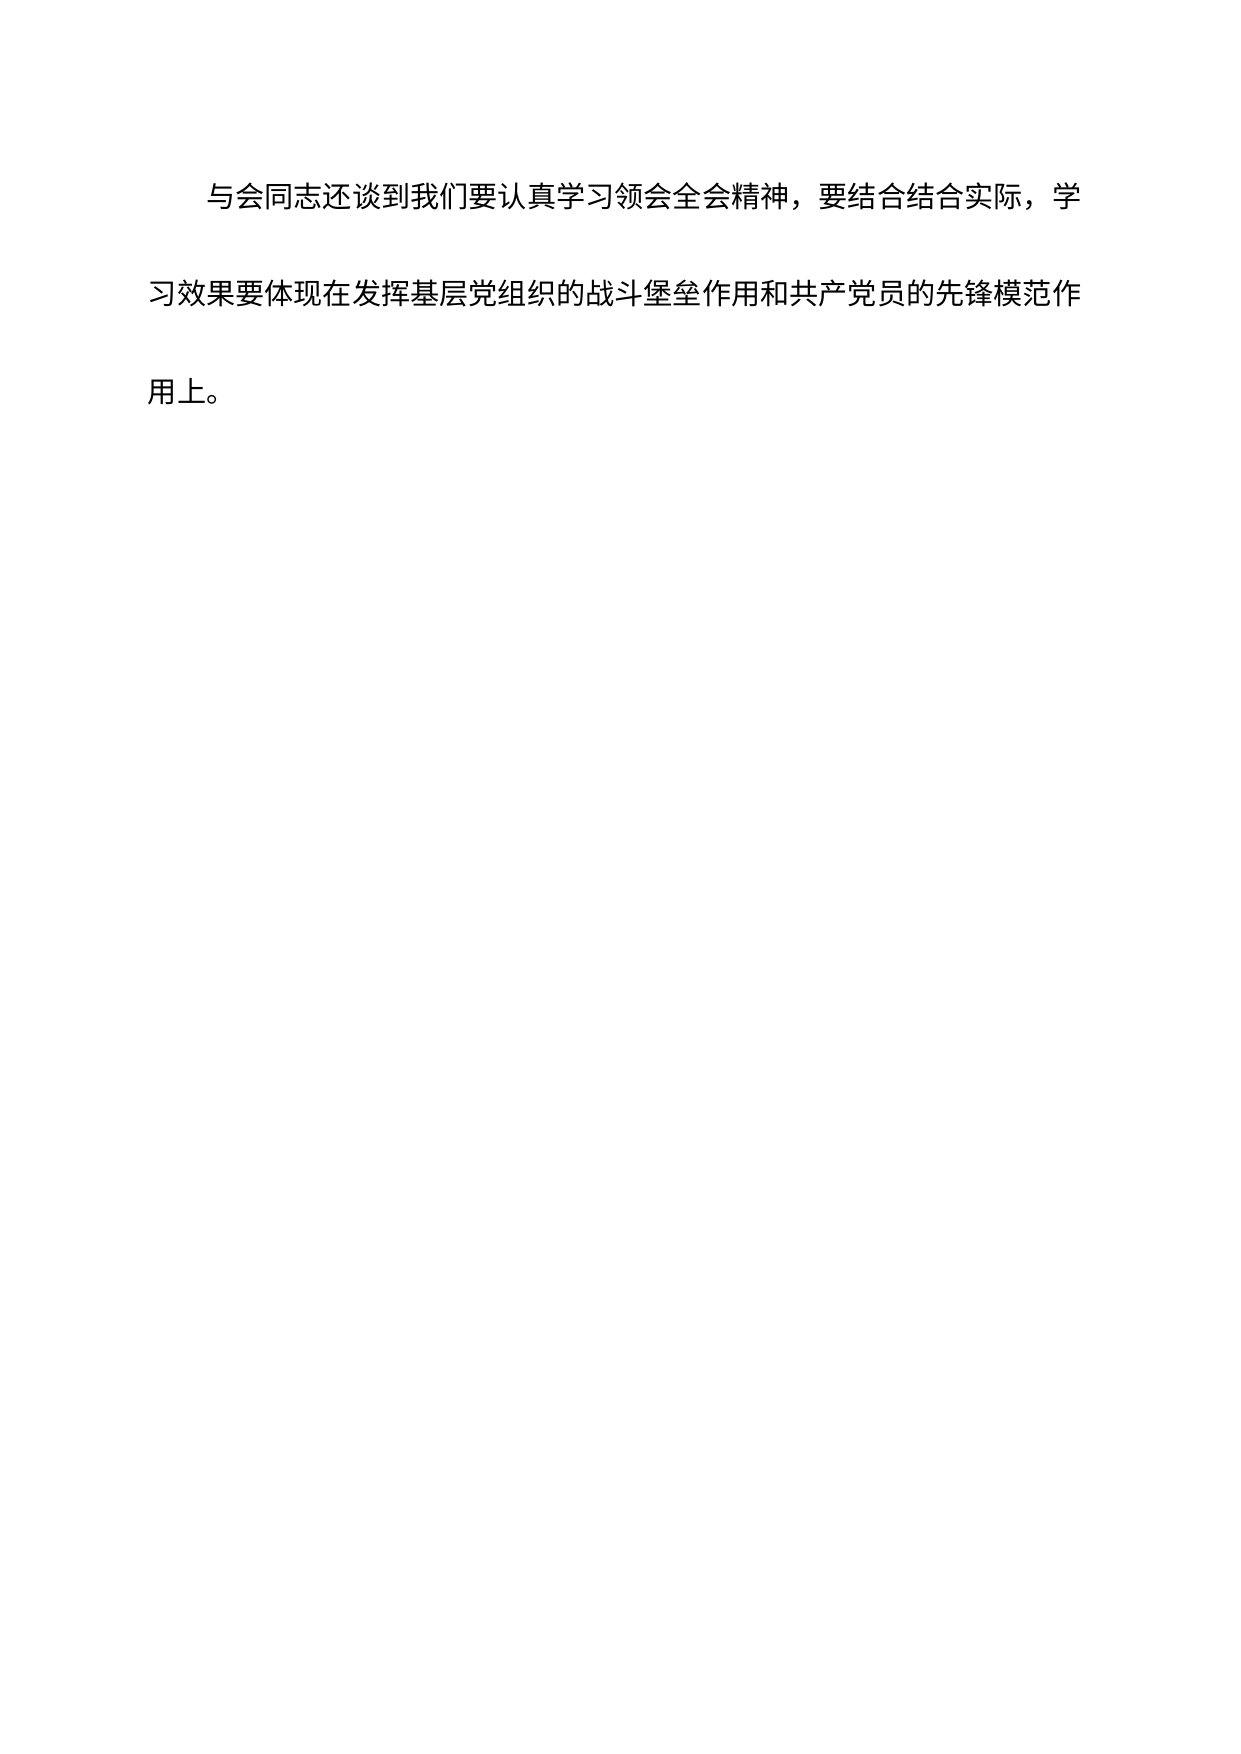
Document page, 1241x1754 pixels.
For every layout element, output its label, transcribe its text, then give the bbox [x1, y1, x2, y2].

text 与会同志还谈到我们要认真学习领会全会精神，要结合结合实际，学习效果要体现在发挥基层党组织的战斗堡垒作用和共产党员的先锋模范作用上。 [148, 162, 1092, 422]
